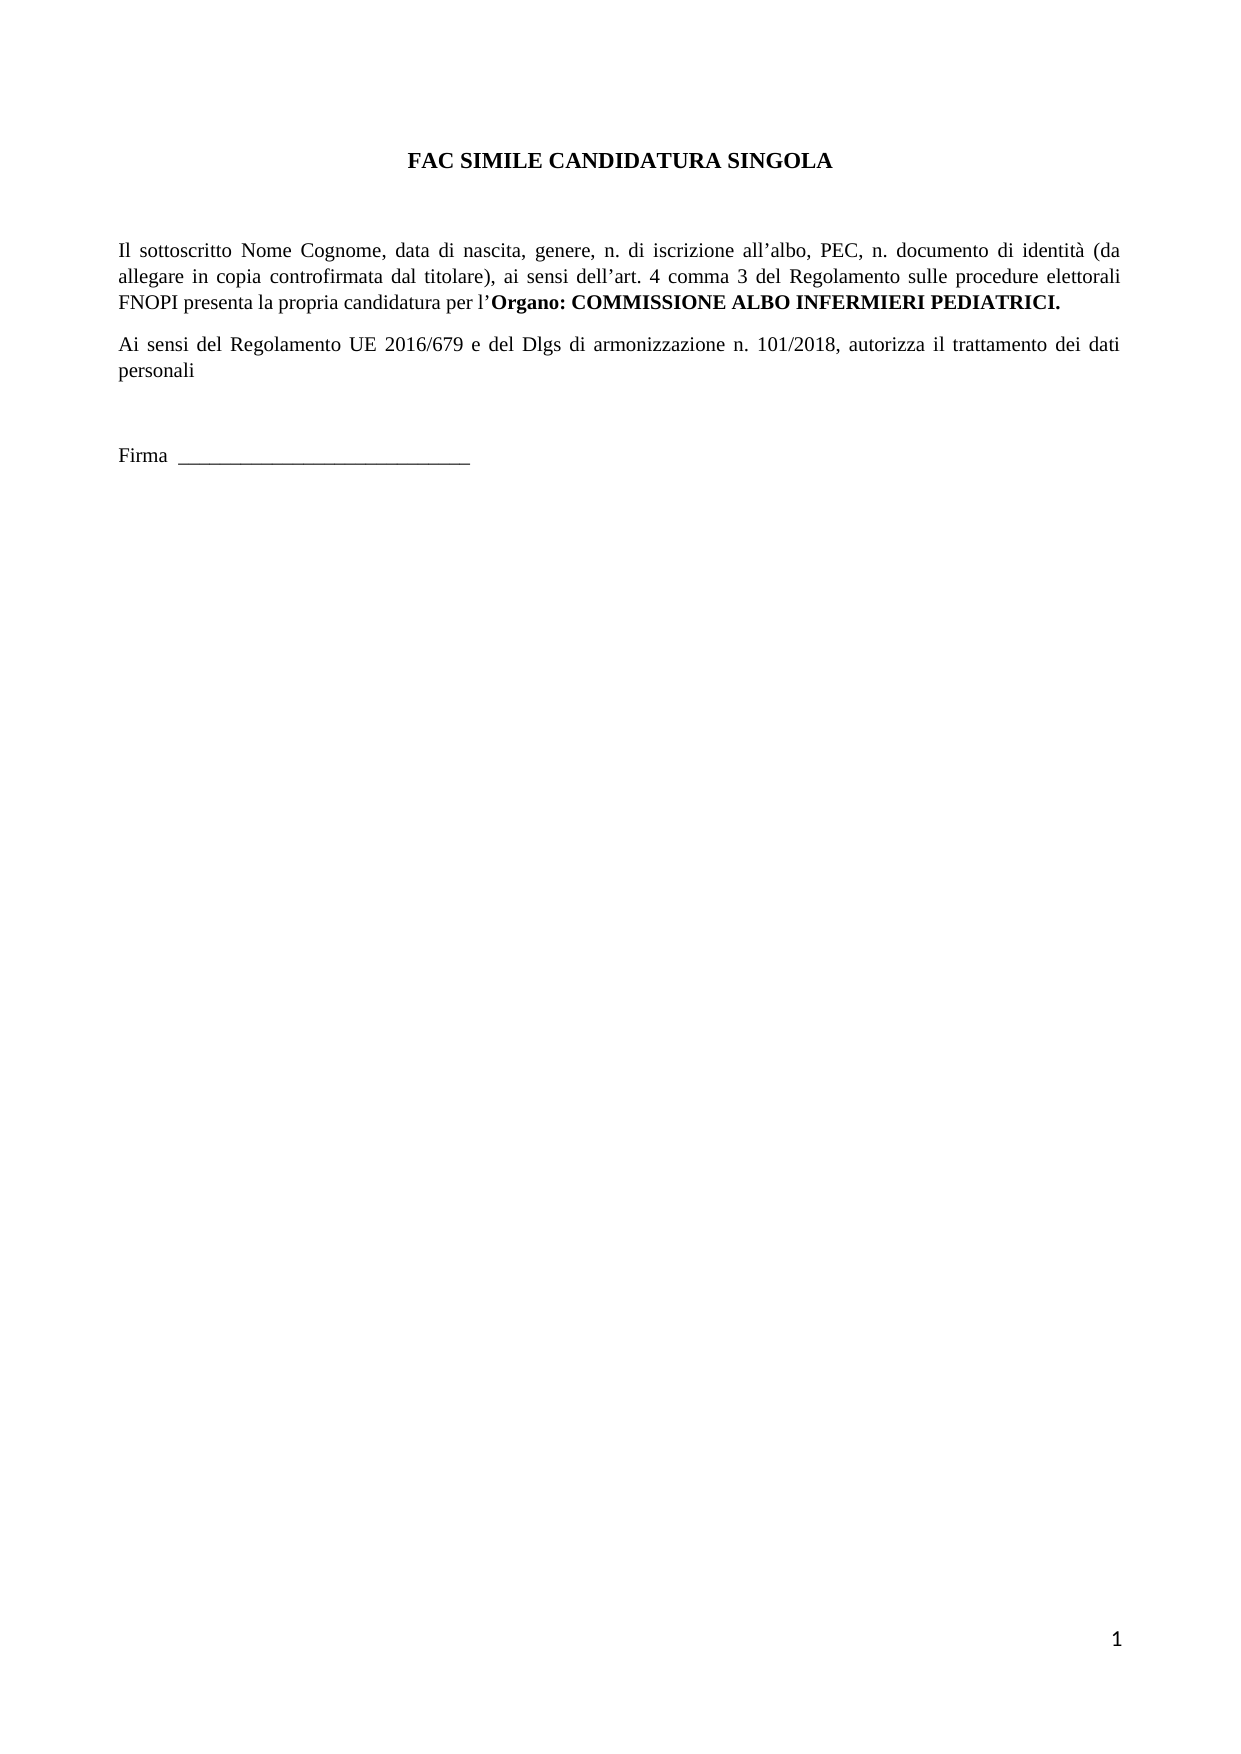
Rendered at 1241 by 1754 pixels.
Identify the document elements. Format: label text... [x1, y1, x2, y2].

text Firma ____________________________ [118, 443, 1122, 467]
text Il sottoscritto Nome Cognome, data di nascita, genere, n. di iscrizione all’albo, PEC, n. documento di identità (da allegare in copia controfirmata dal titolare), ai sensi dell’art. 4 comma 3 del Regolamento sulle procedure elettorali FNOPI presenta la propria candidatura per l’Organo: COMMISSIONE ALBO INFERMIERI PEDIATRICI. [118, 238, 1122, 314]
text FAC SIMILE CANDIDATURA SINGOLA [118, 148, 1122, 174]
text Ai sensi del Regolamento UE 2016/679 e del Dlgs di armonizzazione n. 101/2018, autorizza il trattamento dei dati personali [118, 332, 1122, 382]
